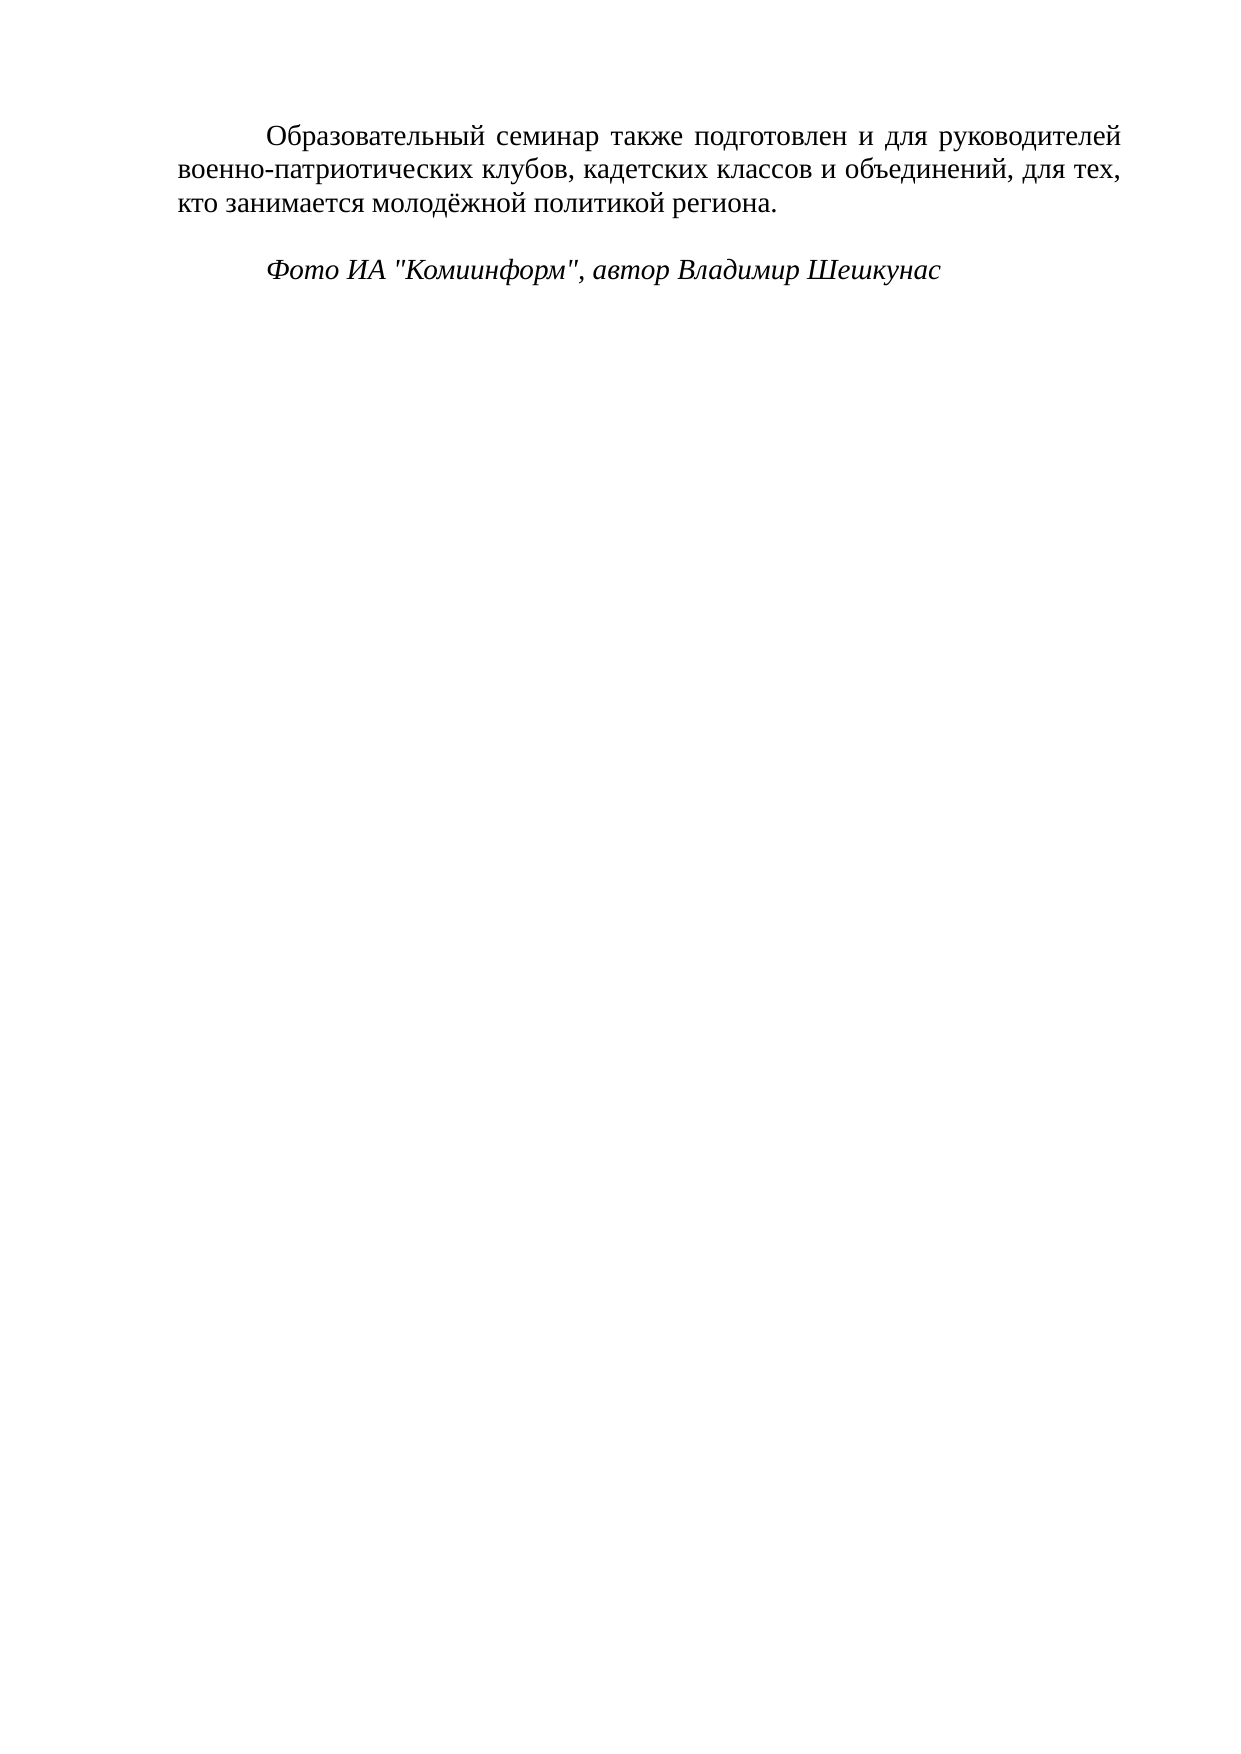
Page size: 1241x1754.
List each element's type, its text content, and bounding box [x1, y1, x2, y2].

text Образовательный семинар также подготовлен и для руководителей военно-патриотических клубов, кадетских классов и объединений, для тех, кто занимается молодёжной политикой региона. [177, 118, 1122, 219]
text Фото ИА "Комиинформ", автор Владимир Шешкунас [177, 252, 1122, 286]
